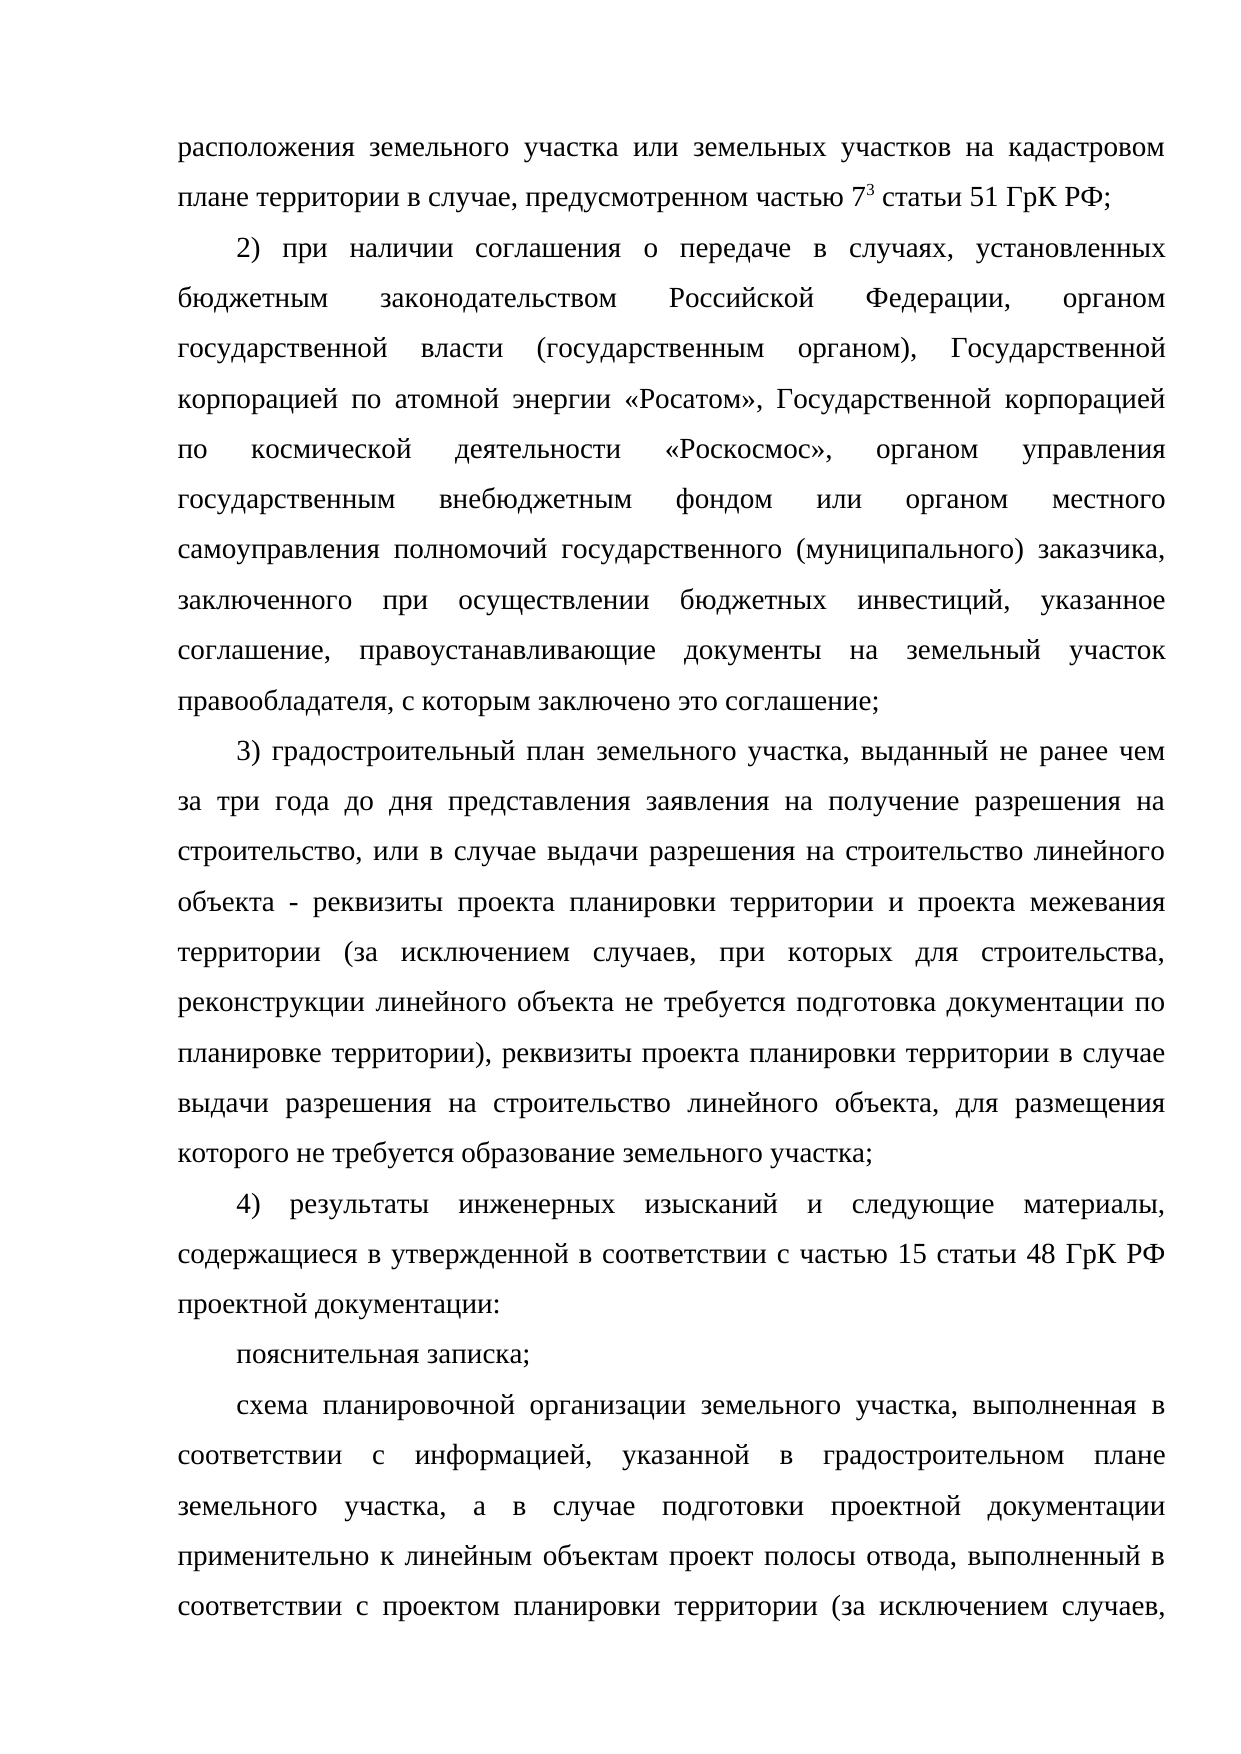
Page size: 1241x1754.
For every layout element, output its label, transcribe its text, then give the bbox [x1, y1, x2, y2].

text пояснительная записка; [177, 1337, 1166, 1370]
text 4) результаты инженерных изысканий и следующие материалы, содержащиеся в утвержденной в соответствии с частью 15 статьи 48 ГрК РФ проектной документации: [177, 1186, 1166, 1320]
text 2) при наличии соглашения о передаче в случаях, установленных бюджетным законодательством Российской Федерации, органом государственной власти (государственным органом), Государственной корпорацией по атомной энергии «Росатом», Государственной корпорацией по космической деятельности «Роскосмос», органом управления государственным внебюджетным фондом или органом местного самоуправления полномочий государственного (муниципального) заказчика, заключенного при осуществлении бюджетных инвестиций, указанное соглашение, правоустанавливающие документы на земельный участок правообладателя, с которым заключено это соглашение; [177, 230, 1166, 716]
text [177, 1387, 1166, 1622]
text 3) градостроительный план земельного участка, выданный не ранее чем за три года до дня представления заявления на получение разрешения на строительство, или в случае выдачи разрешения на строительство линейного объекта - реквизиты проекта планировки территории и проекта межевания территории (за исключением случаев, при которых для строительства, реконструкции линейного объекта не требуется подготовка документации по планировке территории), реквизиты проекта планировки территории в случае выдачи разрешения на строительство линейного объекта, для размещения которого не требуется образование земельного участка; [177, 733, 1166, 1169]
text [177, 129, 1166, 213]
